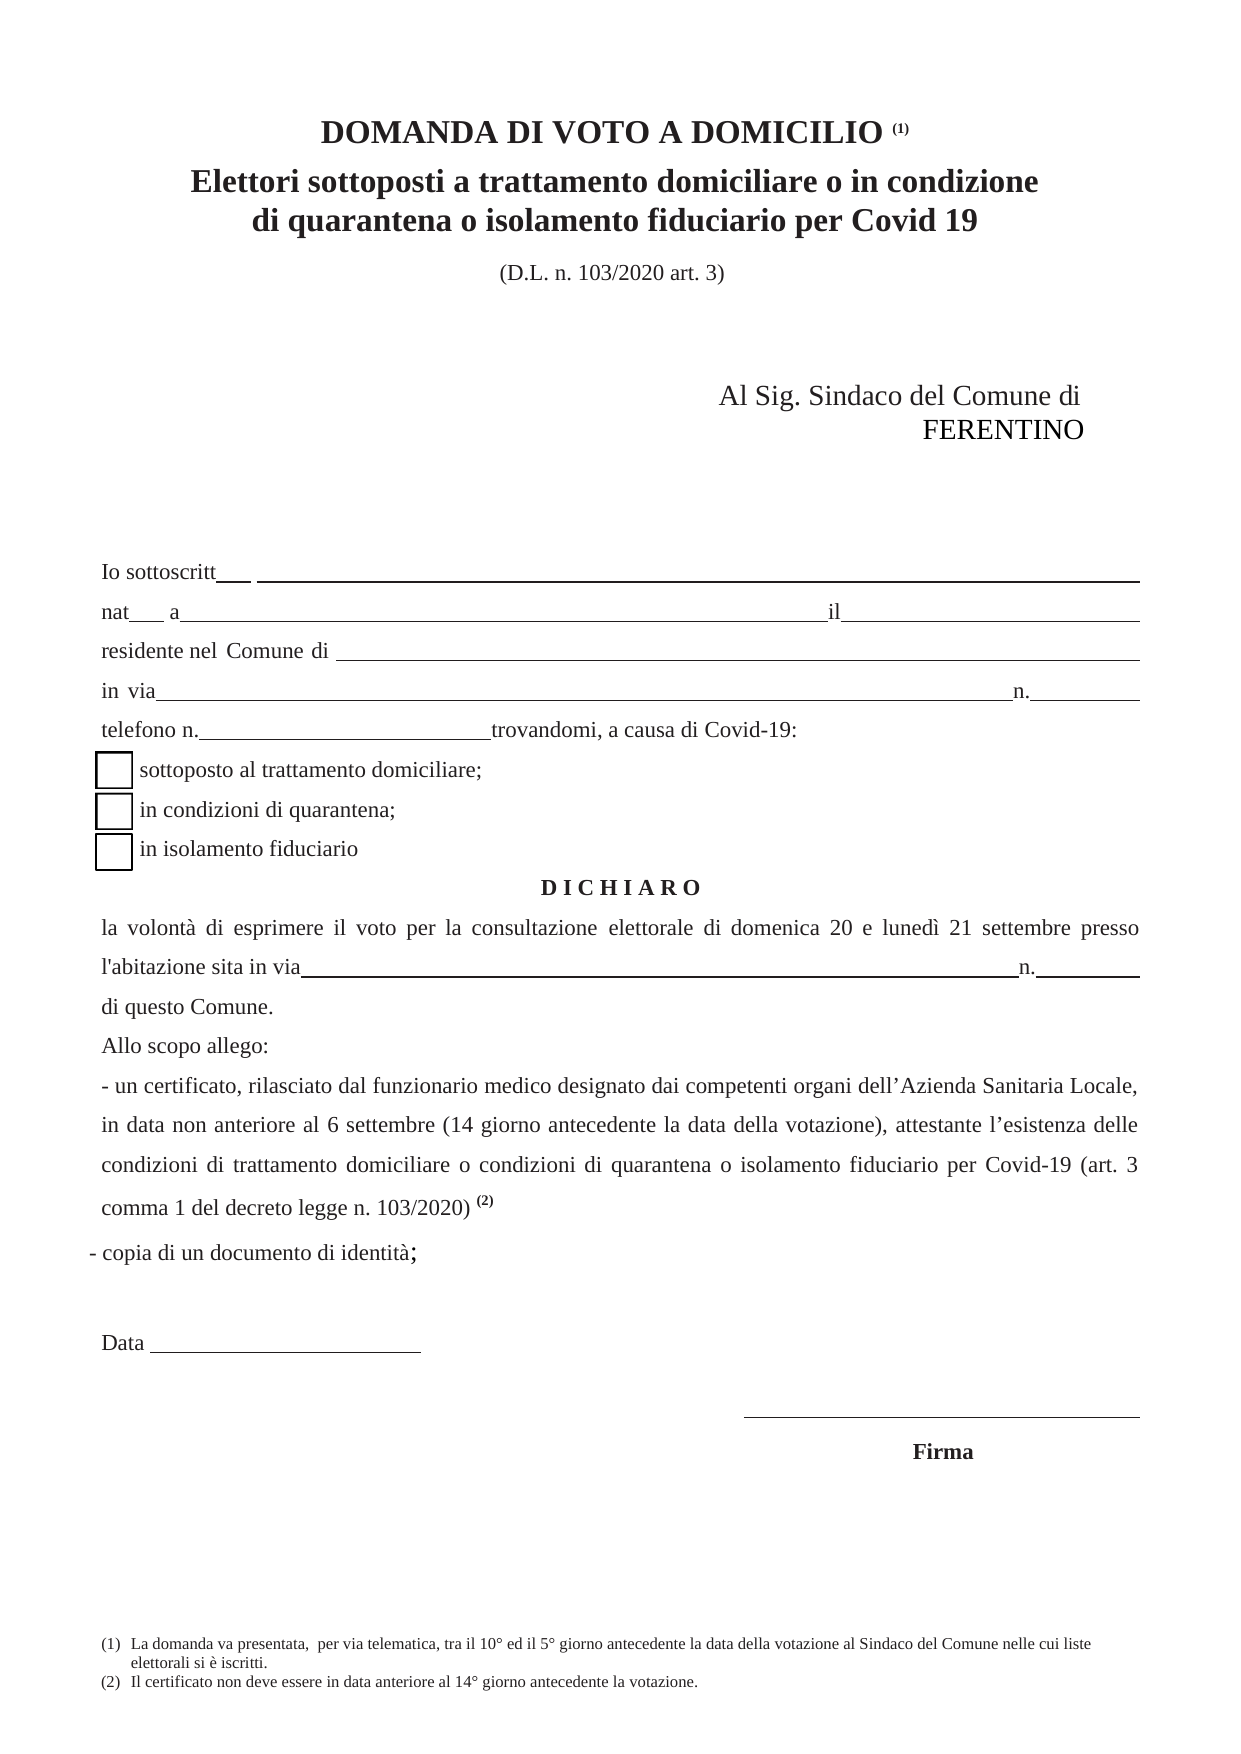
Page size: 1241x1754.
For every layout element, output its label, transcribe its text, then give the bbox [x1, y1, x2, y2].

text FERENTINO [718, 412, 1140, 446]
list Il certificato non deve essere in data anteriore al 14° giorno antecedente la votazione. [101, 1672, 1151, 1691]
subtitle D I C H I A R O [209, 874, 1032, 901]
text Al Sig. Sindaco del Comune di [718, 378, 1140, 412]
text Elettori sottoposti a trattamento domiciliare o in condizione di quarantena o isolamento fiduciario per Covid 19 [187, 162, 1043, 239]
text sottoposto al trattamento domiciliare; in condizioni di quarantena; [139, 756, 483, 822]
text Data [101, 1329, 1151, 1355]
list La domanda va presentata, per via telematica, tra il 10° ed il 5° giorno antecedente la data della votazione al Sindaco del Comune nelle cui liste elettorali si è iscritti. [101, 1634, 1140, 1672]
text (D.L. n. 103/2020 art. 3) [209, 249, 1015, 288]
picture [95, 751, 133, 830]
text in isolamento fiduciario [139, 835, 1151, 861]
text - un certificato, rilasciato dal funzionario medico designato dai competenti organi dell’Azienda Sanitaria Locale, in data non anteriore al 6 settembre (14 giorno antecedente la data della votazione), attestante l’esistenza delle condizioni di trattamento domiciliare o condizioni di quarantena o isolamento fiduciario per Covid-19 (art. 3 comma 1 del decreto legge n. 103/2020) (2) [101, 1072, 1140, 1220]
subtitle Firma [741, 1441, 1151, 1464]
text Io sottoscritt nat a il residente nel Comune di in via n. telefono n. trovandomi, a causa di Covid-19: [101, 558, 1140, 743]
text DOMANDA DI VOTO A DOMICILIO (1) [187, 113, 1043, 151]
text - copia di un documento di identità; [83, 1235, 1151, 1266]
text Allo scopo allego: [101, 1032, 1140, 1059]
text la volontà di esprimere il voto per la consultazione elettorale di domenica 20 e lunedì 21 settembre presso l'abitazione sita in via n. di questo Comune. [101, 914, 1140, 1019]
